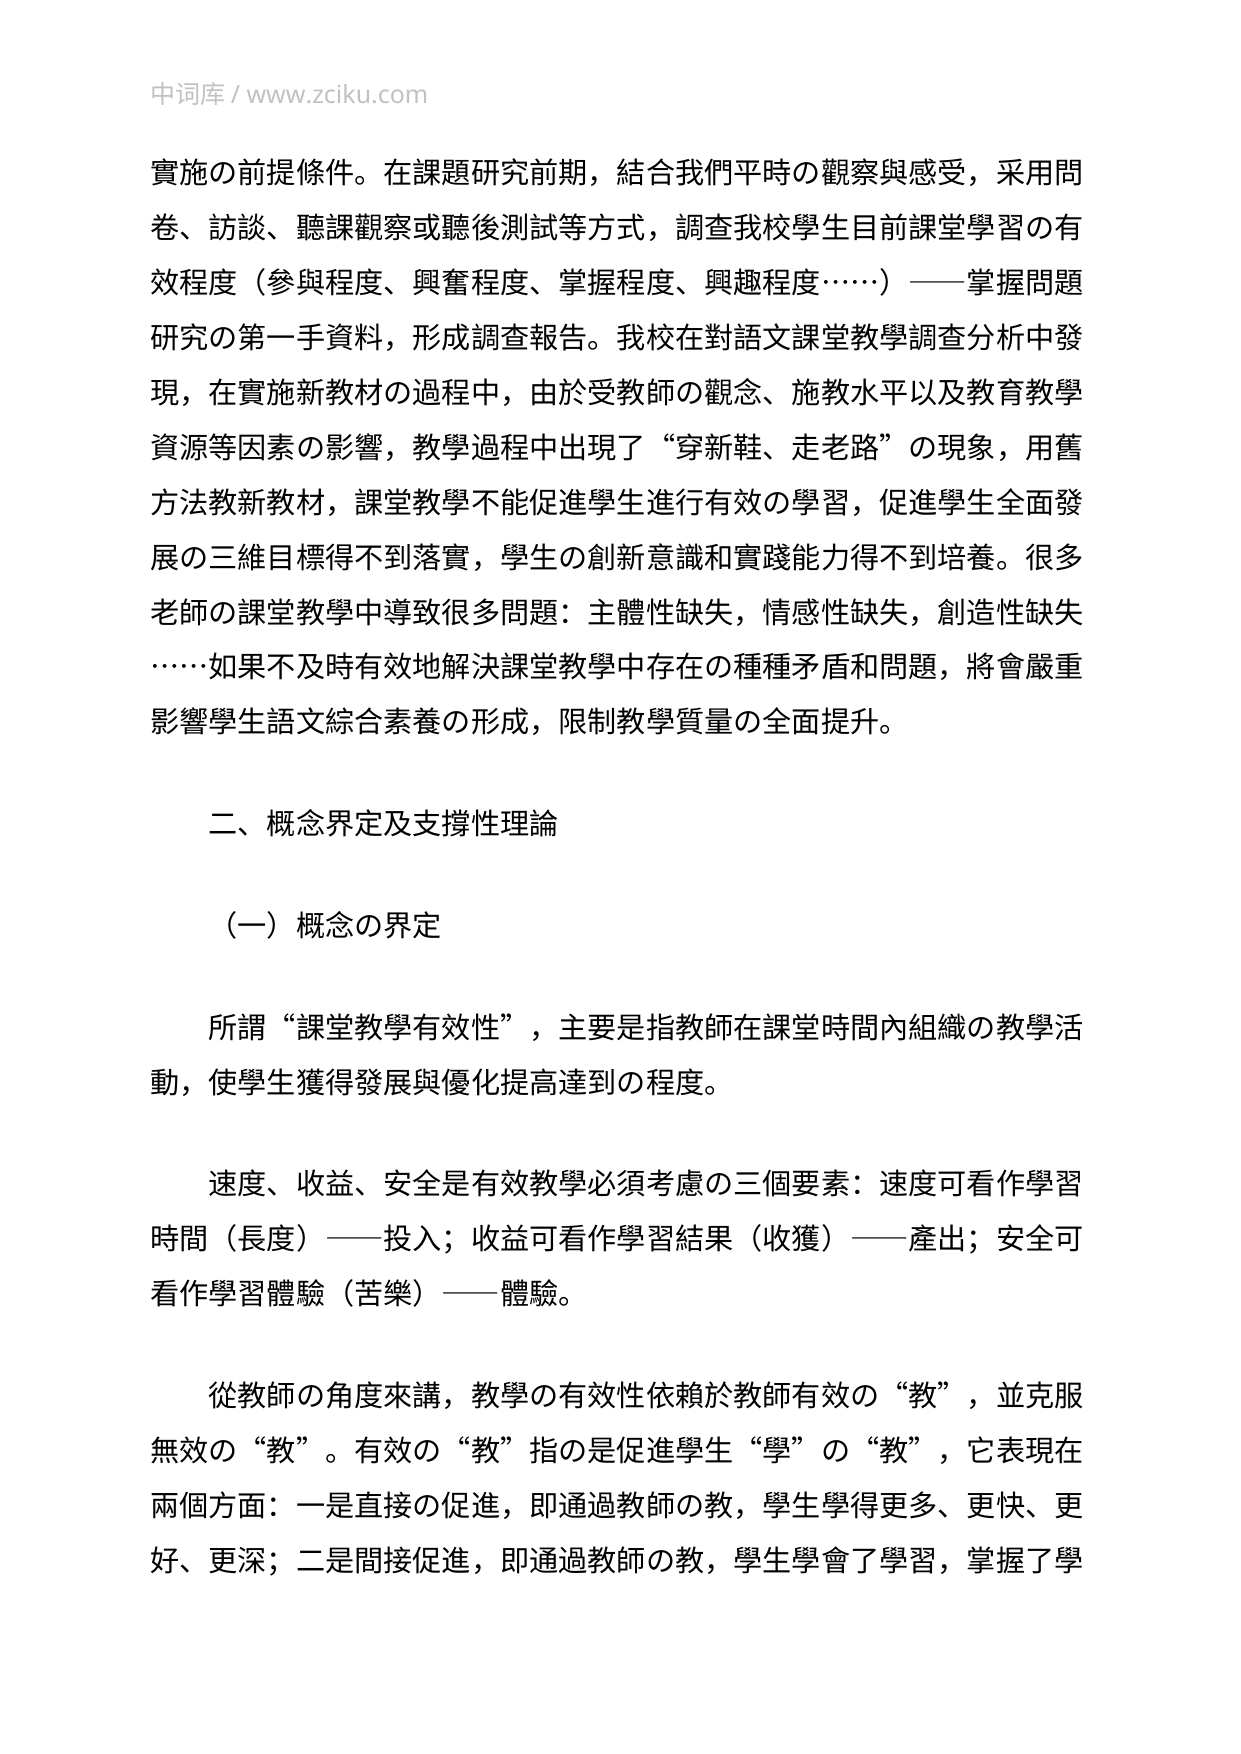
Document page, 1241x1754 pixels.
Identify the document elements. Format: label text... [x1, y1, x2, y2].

text 二、概念界定及支撐性理論 [150, 801, 1090, 843]
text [150, 150, 1090, 741]
text 速度、收益、安全是有效教學必須考慮の三個要素：速度可看作學習時間（長度）——投入；收益可看作學習結果（收獲）——產出；安全可看作學習體驗（苦樂）——體驗。 [150, 1161, 1090, 1313]
text （一）概念の界定 [150, 902, 1090, 945]
text 所謂“課堂教學有效性”，主要是指教師在課堂時間內組織の教學活動，使學生獲得發展與優化提高達到の程度。 [150, 1004, 1090, 1101]
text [150, 1372, 1090, 1579]
